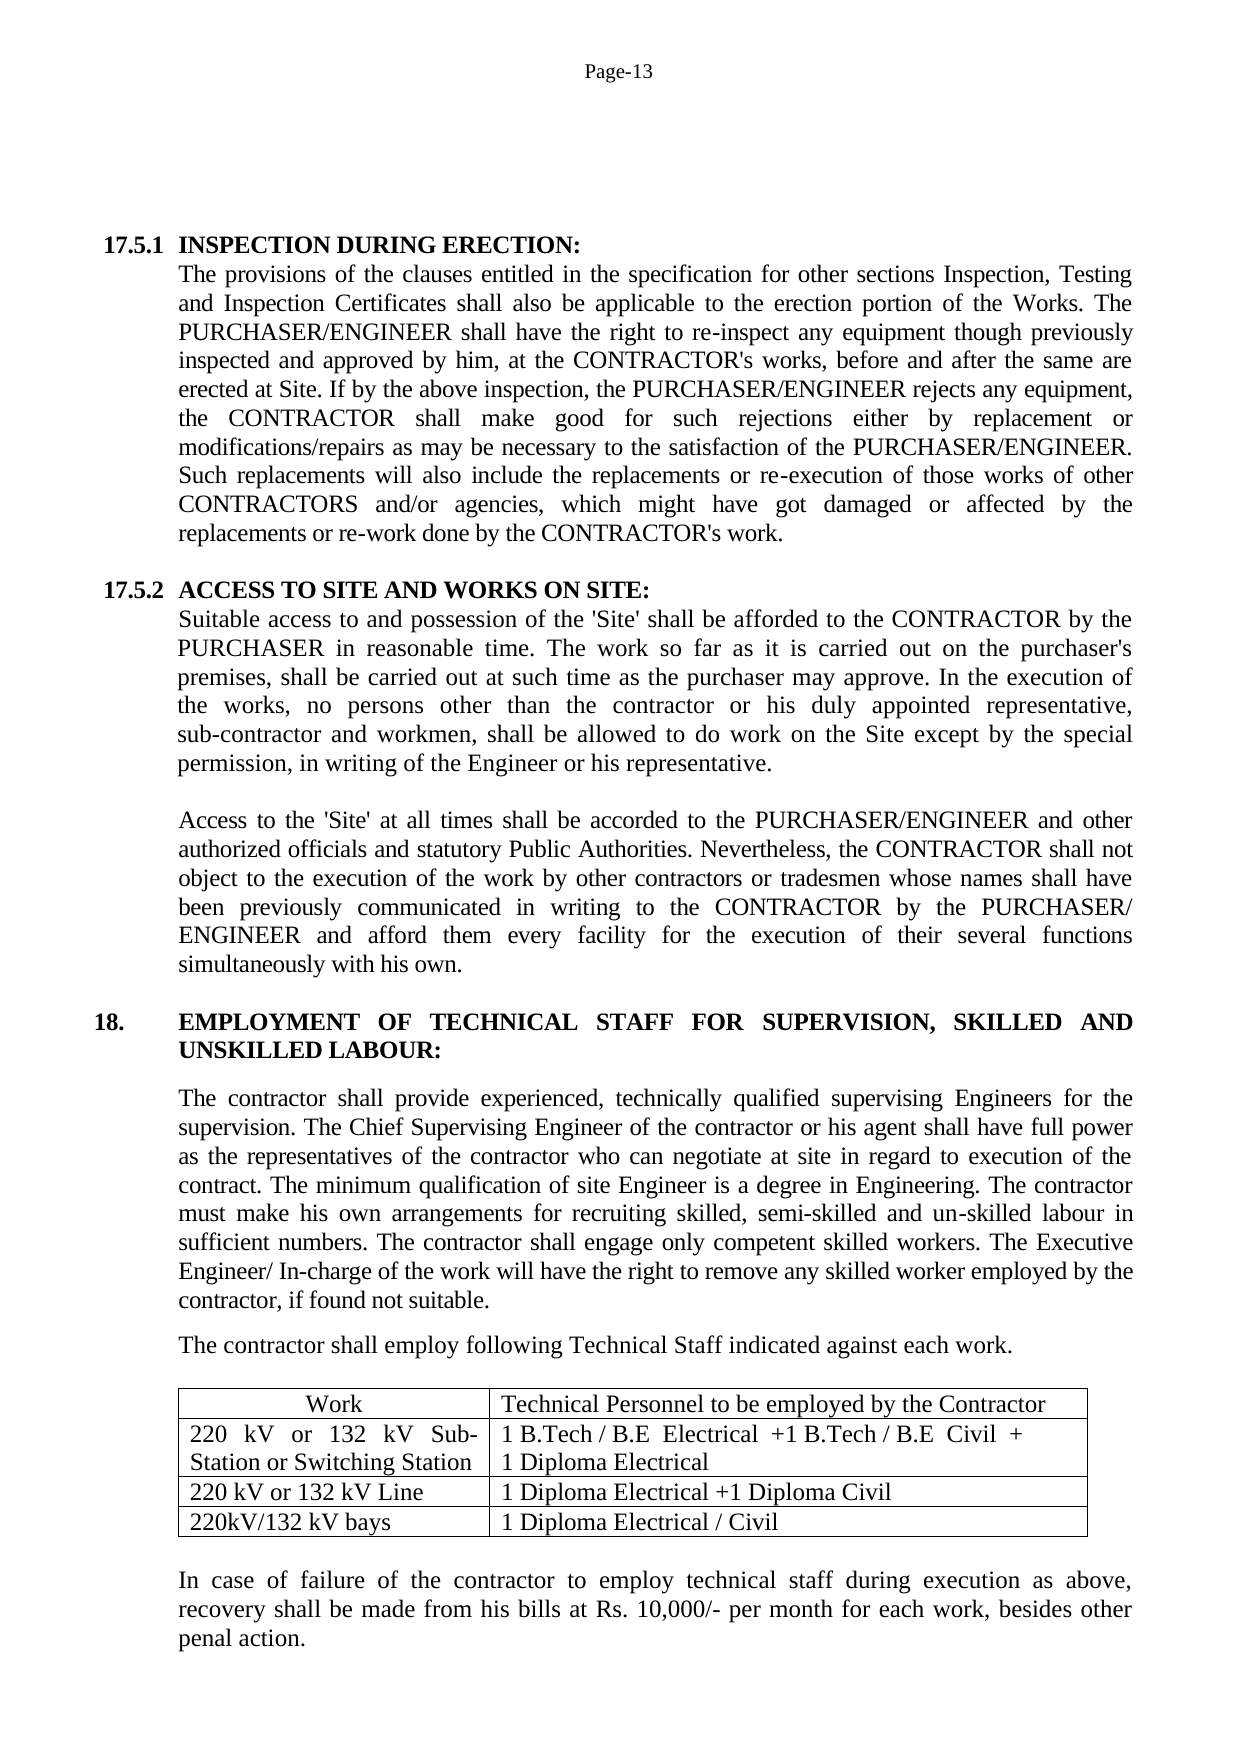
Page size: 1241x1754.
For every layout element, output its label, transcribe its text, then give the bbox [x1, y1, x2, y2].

table_cell 220kV/132 kV bays [179, 1507, 489, 1536]
text 18. EMPLOYMENT OF TECHNICAL STAFF FOR SUPERVISION, SKILLED AND UNSKILLED LABOUR: [94, 1007, 1134, 1064]
text Access to the 'Site' at all times shall be accorded to the PURCHASER/ENGINEER and other authorized officials and statutory Public Authorities. Nevertheless, the CONTRACTOR shall not object to the execution of the work by other contractors or tradesmen whose names shall have been previously communicated in writing to the CONTRACTOR by the PURCHASER/ ENGINEER and afford them every facility for the execution of their several functions simultaneously with his own. [103, 806, 1134, 978]
table_cell 1 Diploma Electrical / Civil [490, 1507, 1087, 1536]
text The provisions of the clauses entitled in the specification for other sections Inspection, Testing and Inspection Certificates shall also be applicable to the erection portion of the Works. The PURCHASER/ENGINEER shall have the right to re-inspect any equipment though previously inspected and approved by him, at the CONTRACTOR's works, before and after the same are erected at Site. If by the above inspection, the PURCHASER/ENGINEER rejects any equipment, the CONTRACTOR shall make good for such rejections either by replacement or modifications/repairs as may be necessary to the satisfaction of the PURCHASER/ENGINEER. Such replacements will also include the replacements or re-execution of those works of other CONTRACTORS and/or agencies, which might have got damaged or affected by the replacements or re-work done by the CONTRACTOR's work. [178, 259, 1134, 547]
table_header Technical Personnel to be employed by the Contractor [490, 1389, 1087, 1418]
table_cell 220 kV or 132 kV Line [179, 1477, 489, 1506]
table_cell 1 Diploma Electrical +1 Diploma Civil [490, 1477, 1087, 1506]
text The contractor shall provide experienced, technically qualified supervising Engineers for the supervision. The Chief Supervising Engineer of the contractor or his agent shall have full power as the representatives of the contractor who can negotiate at site in regard to execution of the contract. The minimum qualification of site Engineer is a degree in Engineering. The contractor must make his own arrangements for recruiting skilled, semi-skilled and un-skilled labour in sufficient numbers. The contractor shall engage only competent skilled workers. The Executive Engineer/ In-charge of the work will have the right to remove any skilled worker employed by the contractor, if found not suitable. [178, 1083, 1134, 1313]
text In case of failure of the contractor to employ technical staff during execution as above, recovery shall be made from his bills at Rs. 10,000/- per month for each work, besides other penal action. [178, 1566, 1134, 1652]
table_header Work [179, 1389, 489, 1418]
text The contractor shall employ following Technical Staff indicated against each work. [178, 1330, 1134, 1359]
table_cell 1 B.Tech / B.E Electrical +1 B.Tech / B.E Civil + 1 Diploma Electrical [490, 1419, 1087, 1476]
text Suitable access to and possession of the 'Site' shall be afforded to the CONTRACTOR by the PURCHASER in reasonable time. The work so far as it is carried out on the purchaser's premises, shall be carried out at such time as the purchaser may approve. In the execution of the works, no persons other than the contractor or his duly appointed representative, sub-contractor and workmen, shall be allowed to do work on the Site except by the special permission, in writing of the Engineer or his representative. [177, 604, 1134, 777]
list ACCESS TO SITE AND WORKS ON SITE: [103, 576, 1134, 604]
list INSPECTION DURING ERECTION: [103, 231, 1134, 259]
table_cell 220 kV or 132 kV Sub-Station or Switching Station [179, 1419, 489, 1476]
